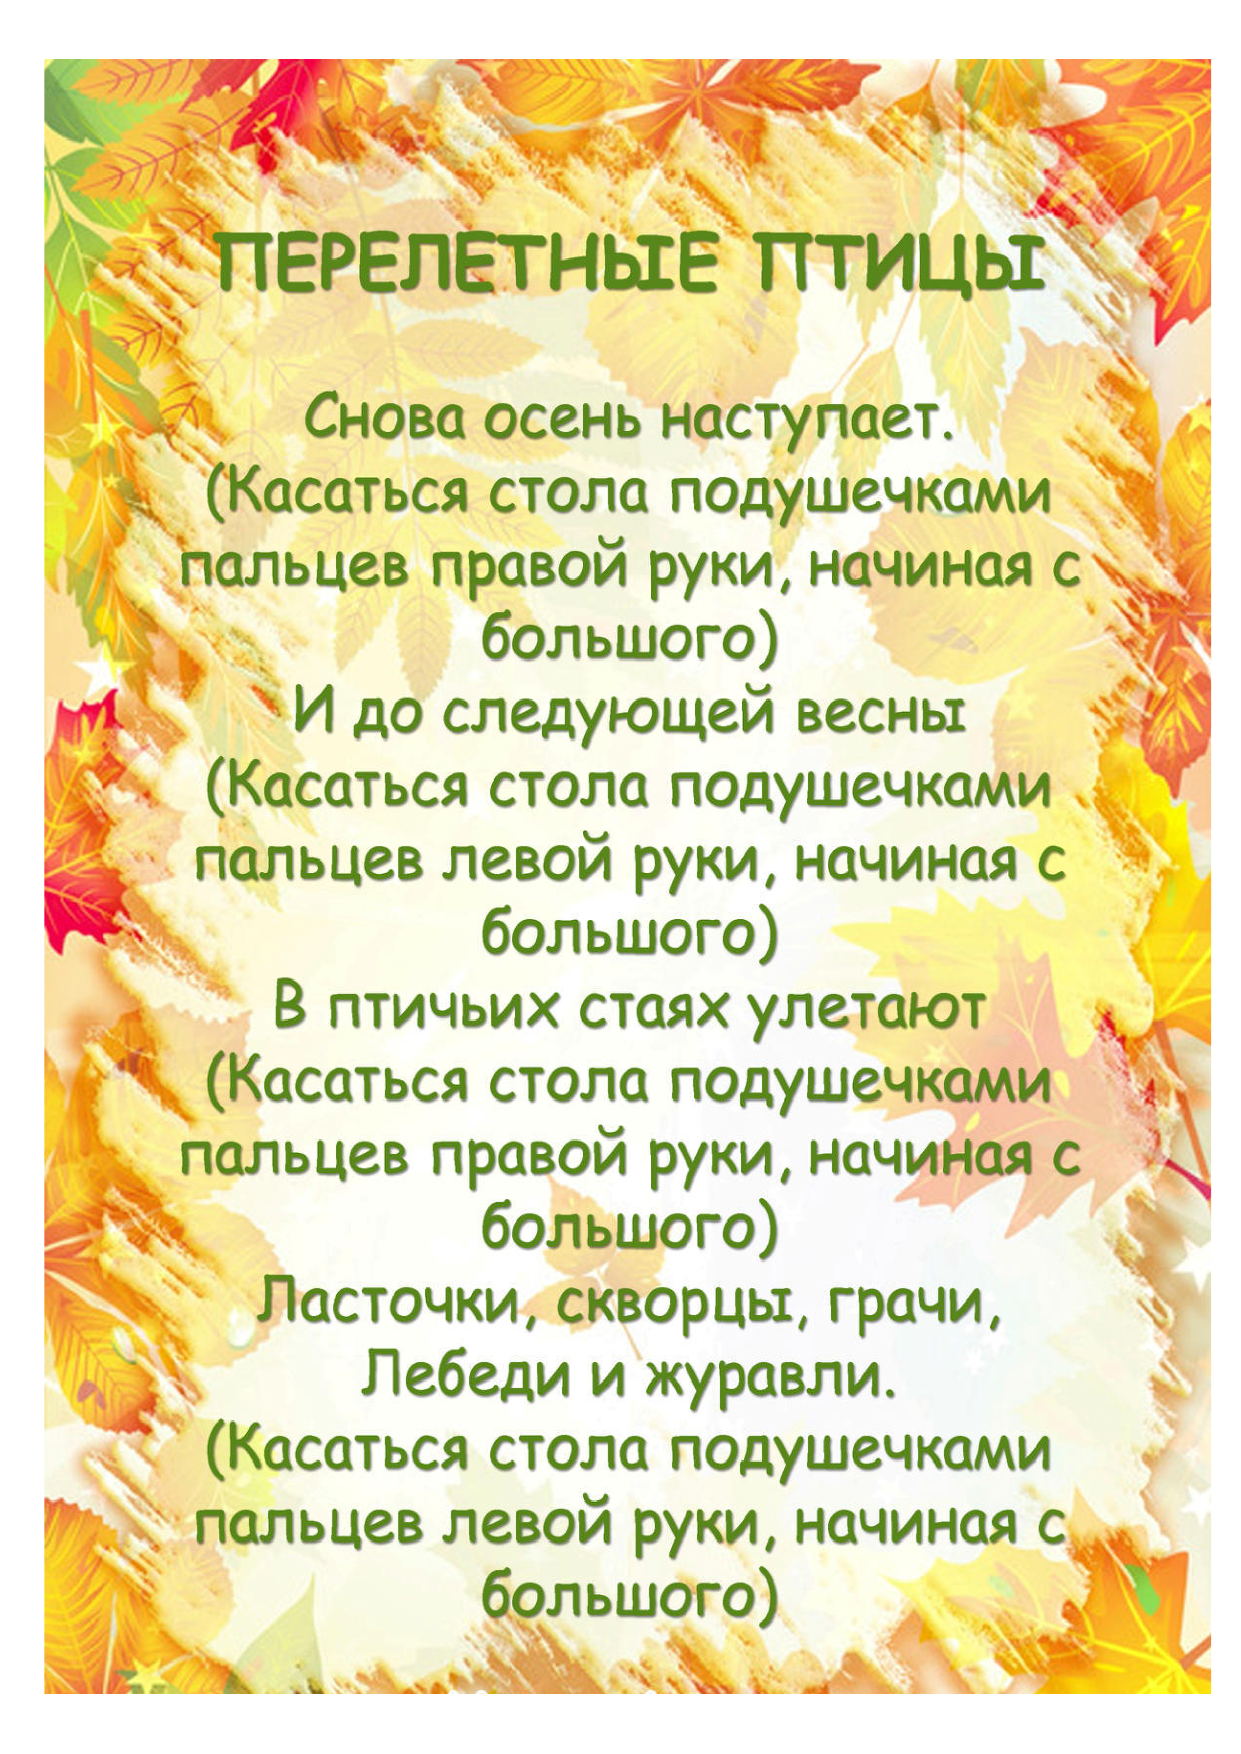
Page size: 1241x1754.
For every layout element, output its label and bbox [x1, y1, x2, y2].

picture [44, 59, 1212, 1694]
